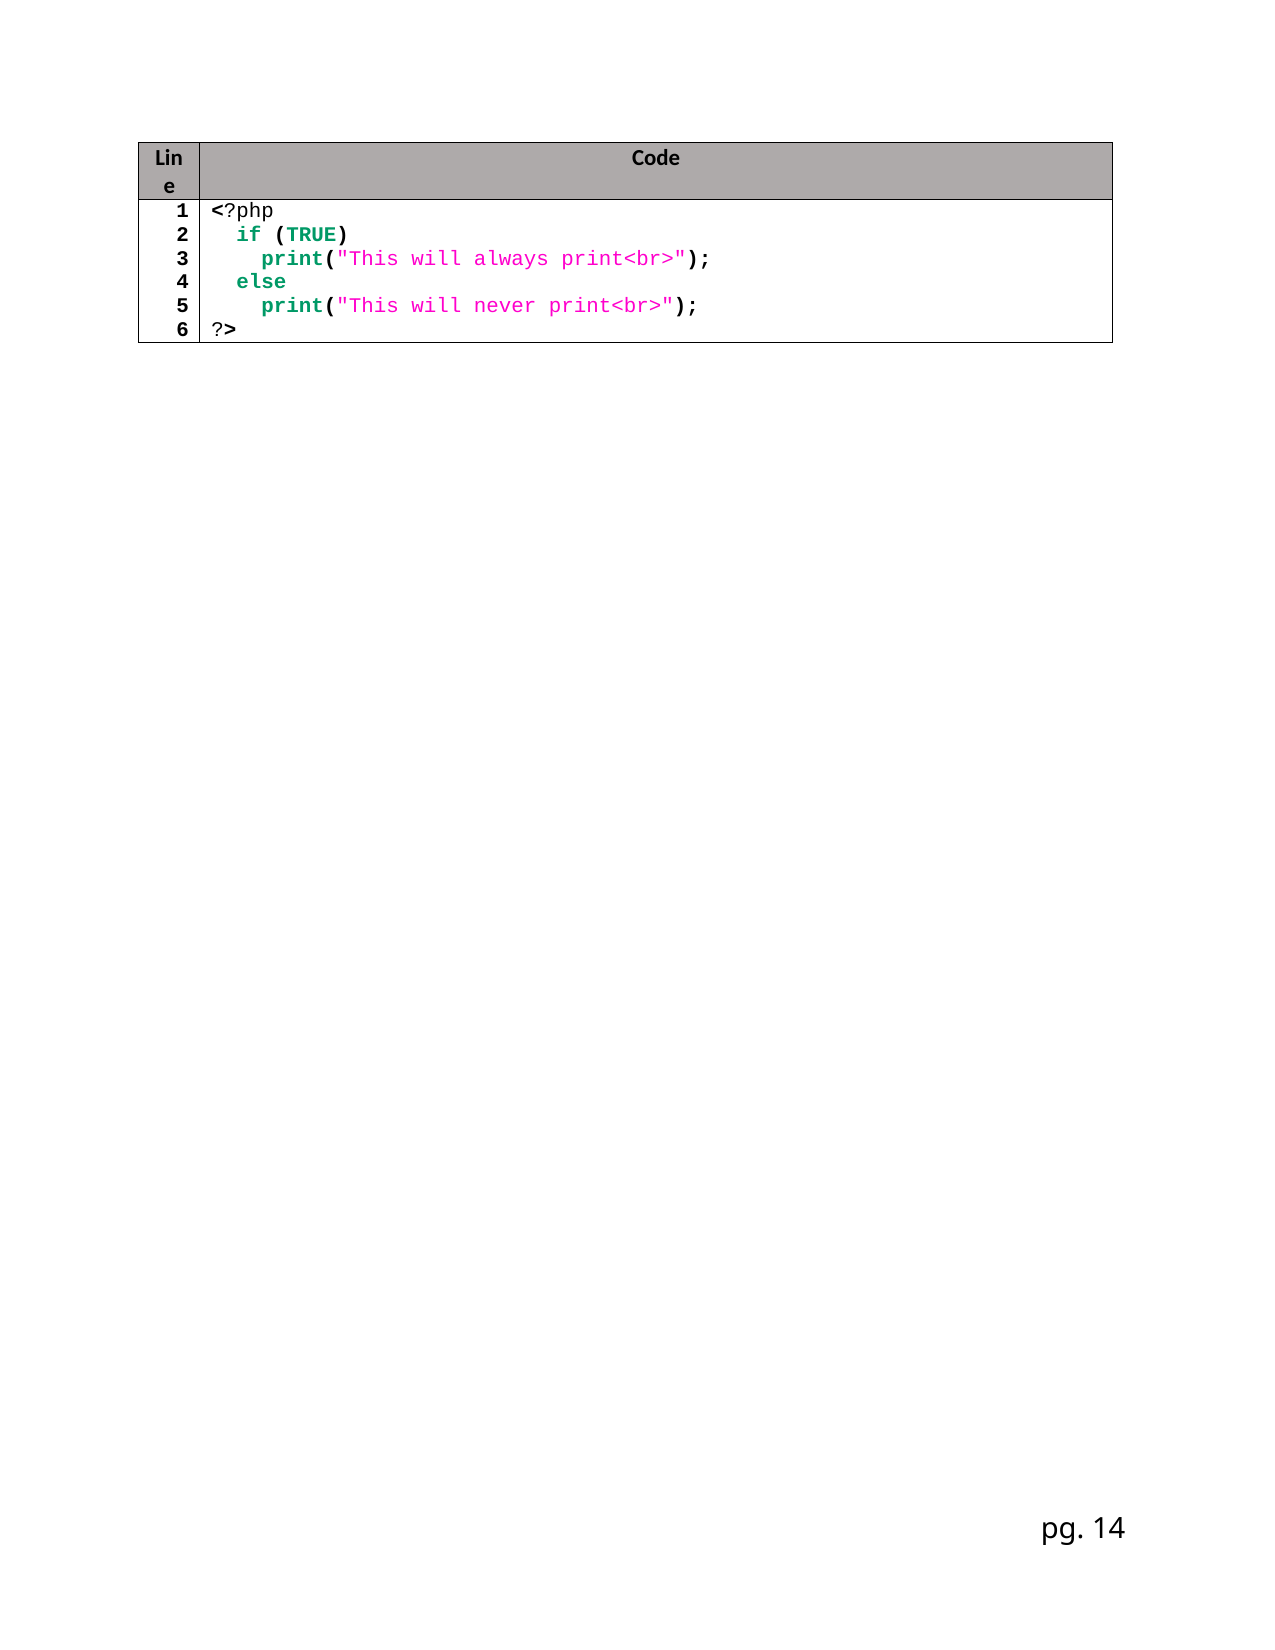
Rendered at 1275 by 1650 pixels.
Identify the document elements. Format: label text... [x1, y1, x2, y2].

table_header Code [200, 143, 1112, 199]
table_header Line [139, 143, 199, 199]
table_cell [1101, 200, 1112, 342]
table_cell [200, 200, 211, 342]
